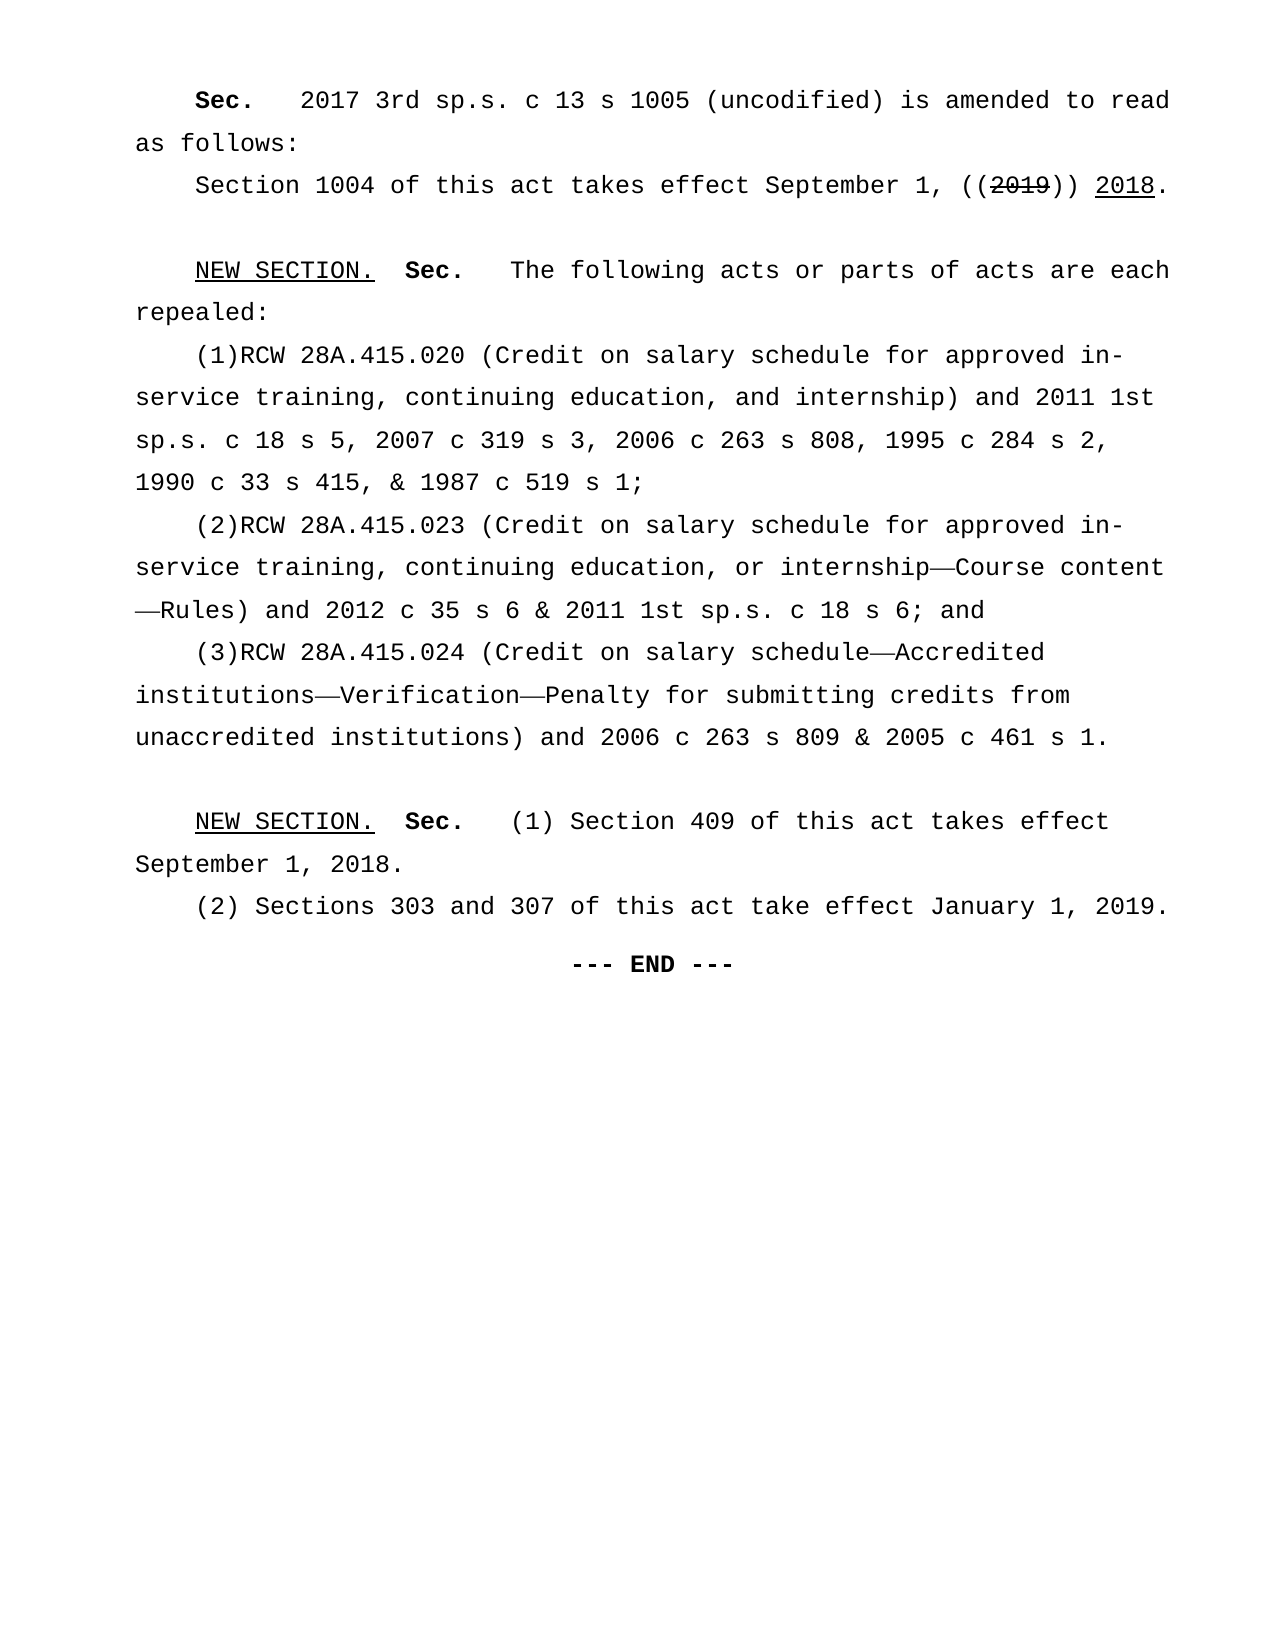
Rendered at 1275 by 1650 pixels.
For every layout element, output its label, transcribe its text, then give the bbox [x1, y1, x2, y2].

text (2)RCW 28A.415.023 (Credit on salary schedule for approved in-service training, continuing education, or internship—Course content—Rules) and 2012 c 35 s 6 & 2011 1st sp.s. c 18 s 6; and [135, 499, 1170, 627]
text Sec. 2017 3rd sp.s. c 13 s 1005 (uncodified) is amended to read as follows: [135, 75, 1170, 160]
text (3)RCW 28A.415.024 (Credit on salary schedule—Accredited institutions—Verification—Penalty for submitting credits from unaccredited institutions) and 2006 c 263 s 809 & 2005 c 461 s 1. [135, 627, 1170, 754]
text Section 1004 of this act takes effect September 1, ((2019)) 2018. [135, 160, 1170, 202]
text --- END --- [135, 952, 1170, 980]
text NEW SECTION. Sec. The following acts or parts of acts are each repealed: [135, 244, 1170, 329]
text NEW SECTION. Sec. (1) Section 409 of this act takes effect September 1, 2018. [135, 796, 1170, 881]
text (2) Sections 303 and 307 of this act take effect January 1, 2019. [135, 881, 1170, 923]
text (1)RCW 28A.415.020 (Credit on salary schedule for approved in-service training, continuing education, and internship) and 2011 1st sp.s. c 18 s 5, 2007 c 319 s 3, 2006 c 263 s 808, 1995 c 284 s 2, 1990 c 33 s 415, & 1987 c 519 s 1; [135, 329, 1170, 499]
